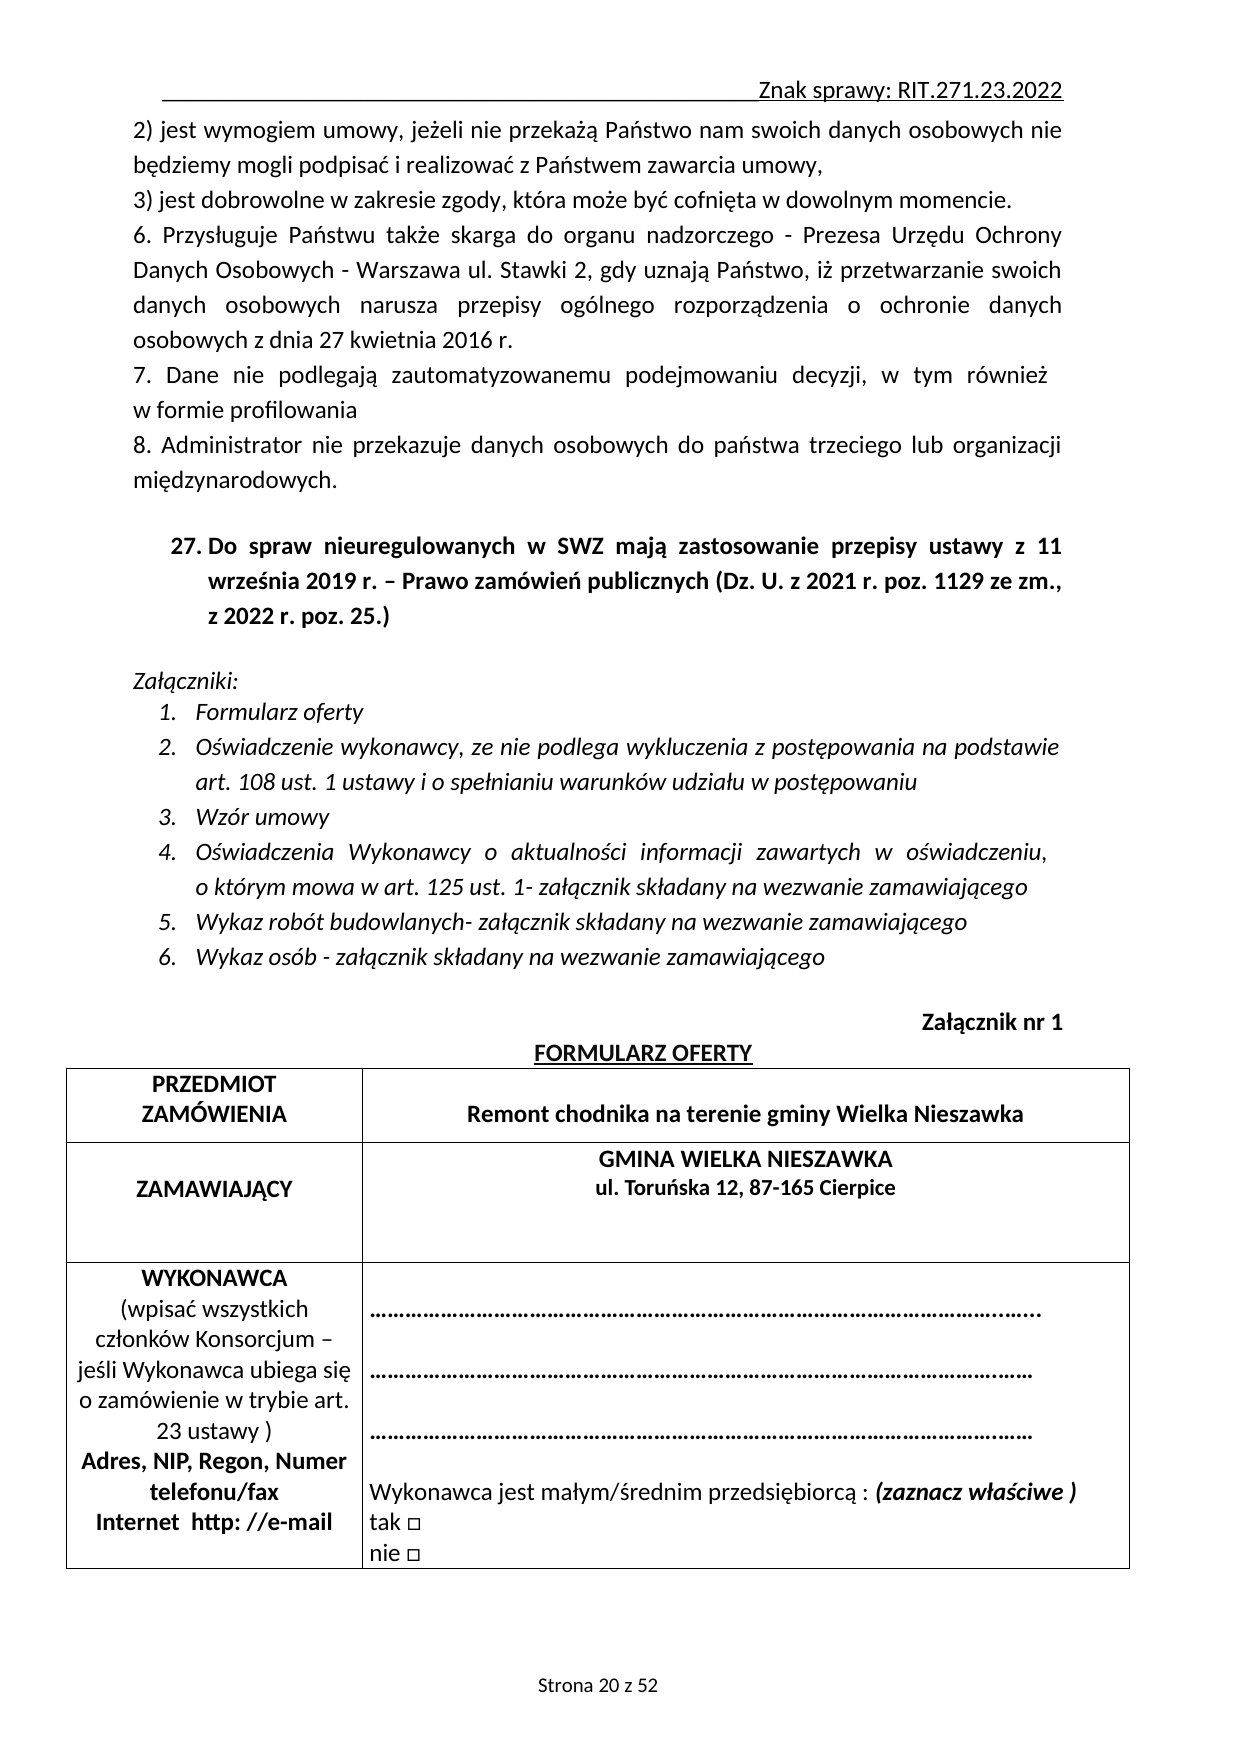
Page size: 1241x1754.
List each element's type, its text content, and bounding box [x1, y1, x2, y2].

list Wykaz robót budowlanych- załącznik składany na wezwanie zamawiającego [158, 906, 1063, 936]
list Formularz oferty [158, 696, 1063, 726]
table_cell GMINA WIELKA NIESZAWKA ul. Toruńska 12, 87-165 Cierpice [363, 1143, 1129, 1262]
text Załącznik nr 1 [133, 1006, 1063, 1037]
table_cell WYKONAWCA (wpisać wszystkich członków Konsorcjum – jeśli Wykonawca ubiega się o zamówienie w trybie art. 23 ustawy ) Adres, NIP, Regon, Numer telefonu/fax Internet http: //e-mail [67, 1263, 362, 1568]
table_header PRZEDMIOT ZAMÓWIENIA [67, 1069, 362, 1142]
list Oświadczenia Wykonawcy o aktualności informacji zawartych w oświadczeniu, o którym mowa w art. 125 ust. 1- załącznik składany na wezwanie zamawiającego [158, 836, 1063, 901]
list Wykaz osób - załącznik składany na wezwanie zamawiającego [158, 941, 1063, 971]
table_cell ZAMAWIAJĄCY [67, 1143, 362, 1262]
list Wzór umowy [158, 801, 1063, 831]
list Do spraw nieuregulowanych w SWZ mają zastosowanie przepisy ustawy z 11 września 2019 r. – Prawo zamówień publicznych (Dz. U. z 2021 r. poz. 1129 ze zm., z 2022 r. poz. 25.) [170, 530, 1063, 630]
list 3) jest dobrowolne w zakresie zgody, która może być cofnięta w dowolnym momencie. [133, 184, 1063, 215]
list 2) jest wymogiem umowy, jeżeli nie przekażą Państwo nam swoich danych osobowych nie będziemy mogli podpisać i realizować z Państwem zawarcia umowy, [133, 114, 1063, 180]
table_cell ……………………………………………………………………………………………..…... …………………………………………………………………………………………….…… …………………………………………………………………………………………….…… Wykonawca jest małym/średnim przedsiębiorcą : (zaznacz właściwe ) tak □ nie □ [363, 1263, 1129, 1568]
text Załączniki: [133, 665, 1063, 696]
subtitle FORMULARZ OFERTY [223, 1037, 1063, 1067]
list 6. Przysługuje Państwu także skarga do organu nadzorczego - Prezesa Urzędu Ochrony Danych Osobowych - Warszawa ul. Stawki 2, gdy uznają Państwo, iż przetwarzanie swoich danych osobowych narusza przepisy ogólnego rozporządzenia o ochronie danych osobowych z dnia 27 kwietnia 2016 r. [133, 219, 1063, 355]
list Oświadczenie wykonawcy, ze nie podlega wykluczenia z postępowania na podstawie art. 108 ust. 1 ustawy i o spełnianiu warunków udziału w postępowaniu [158, 731, 1063, 796]
list 8. Administrator nie przekazuje danych osobowych do państwa trzeciego lub organizacji międzynarodowych. [133, 429, 1063, 495]
list 7. Dane nie podlegają zautomatyzowanemu podejmowaniu decyzji, w tym również w formie profilowania [133, 359, 1063, 425]
table_header Remont chodnika na terenie gminy Wielka Nieszawka [363, 1069, 1129, 1142]
